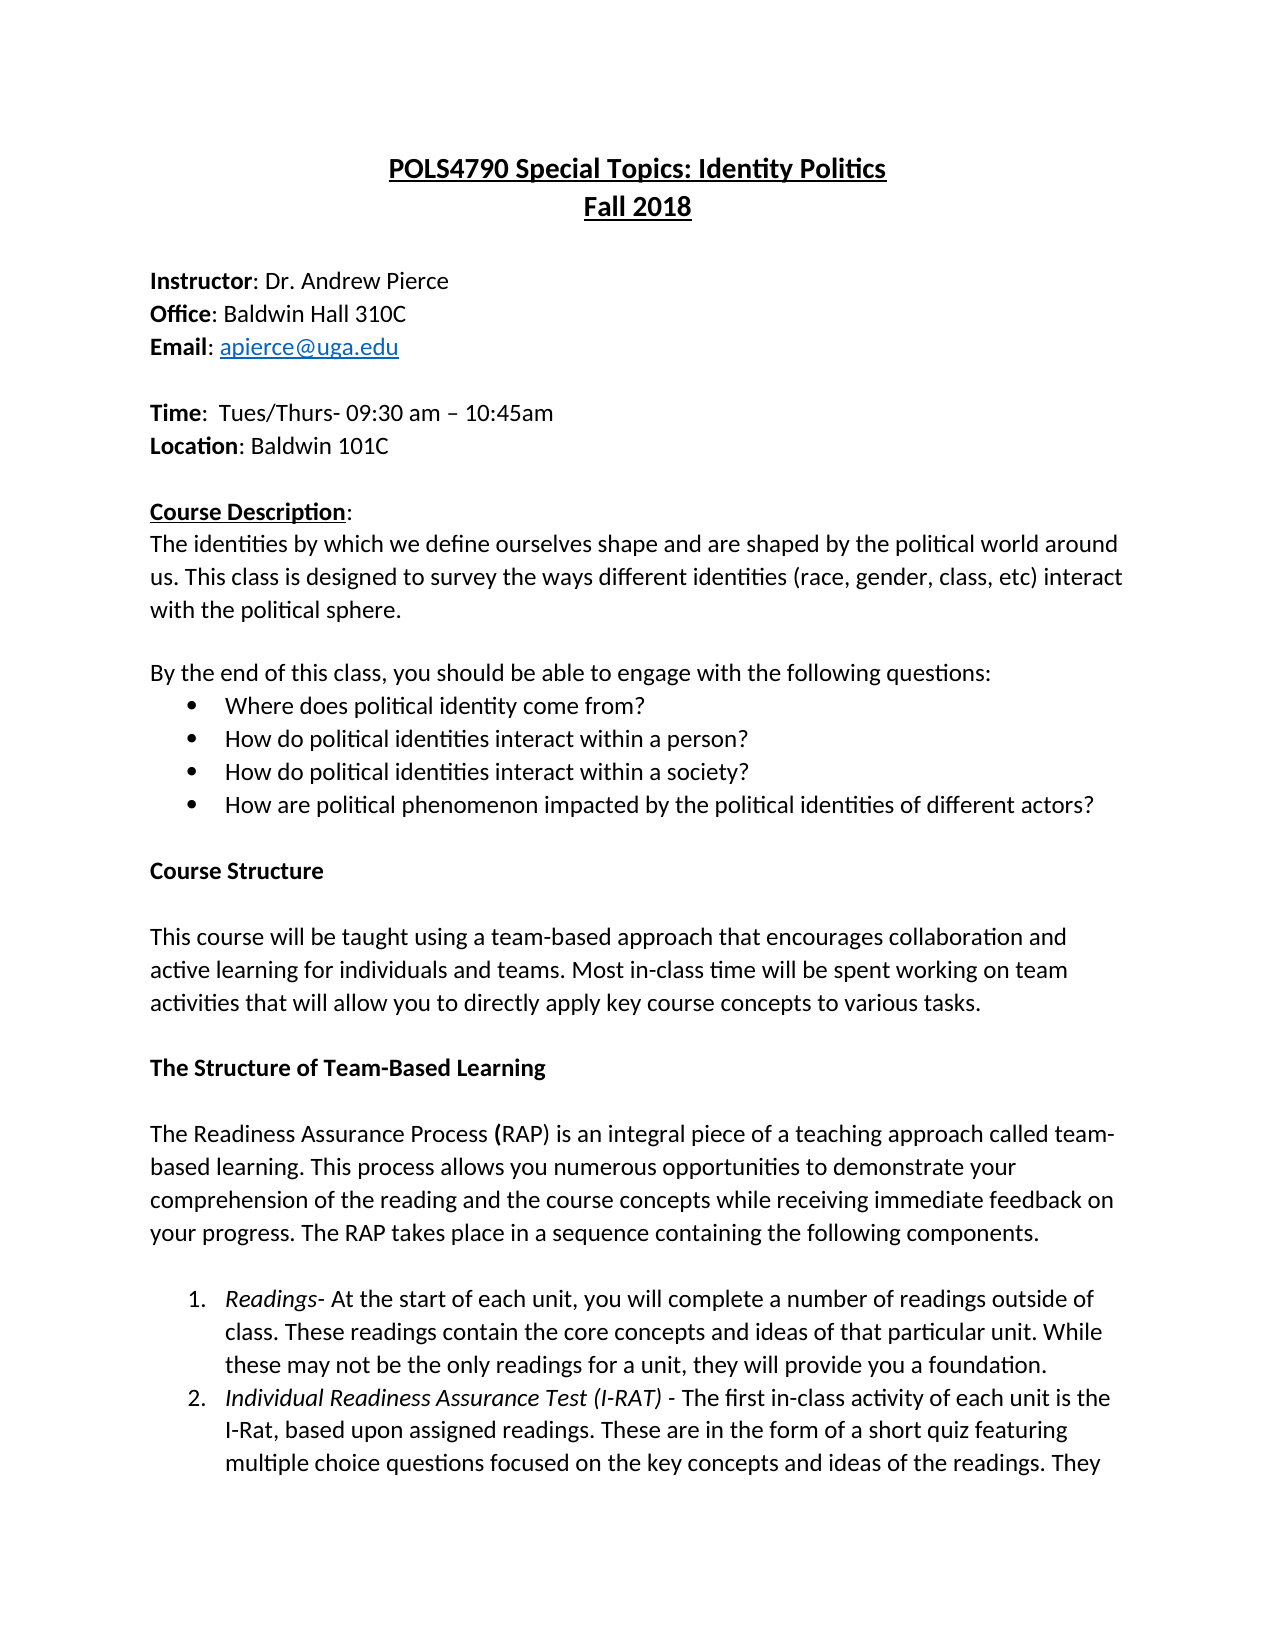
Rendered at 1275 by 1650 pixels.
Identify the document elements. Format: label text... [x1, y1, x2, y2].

text Email: apierce@uga.edu [150, 331, 1125, 362]
text Instructor: Dr. Andrew Pierce [150, 265, 1125, 296]
text The identities by which we define ourselves shape and are shaped by the political world around us. This class is designed to survey the ways different identities (race, gender, class, etc) interact with the political sphere. [150, 529, 1125, 625]
text Fall 2018 [150, 188, 1125, 224]
text Office: Baldwin Hall 310C [150, 298, 1125, 329]
list How do political identities interact within a person? [187, 723, 1125, 754]
text Course Structure [150, 855, 1125, 886]
text Location: Baldwin 101C [150, 430, 1125, 460]
list How are political phenomenon impacted by the political identities of different actors? [187, 789, 1125, 820]
text Time: Tues/Thurs- 09:30 am – 10:45am [150, 397, 1125, 427]
list How do political identities interact within a society? [187, 756, 1125, 787]
text The Structure of Team-Based Learning [150, 1053, 1125, 1083]
list Readings- At the start of each unit, you will complete a number of readings outside of class. These readings contain the core concepts and ideas of that particular unit. While these may not be the only readings for a unit, they will provide you a foundation. [187, 1283, 1125, 1379]
text By the end of this class, you should be able to engage with the following questions: [150, 658, 1125, 688]
text This course will be taught using a team-based approach that encourages collaboration and active learning for individuals and teams. Most in-class time will be spent working on team activities that will allow you to directly apply key course concepts to various tasks. [150, 921, 1125, 1017]
list Where does political identity come from? [187, 691, 1125, 721]
text POLS4790 Special Topics: Identity Politics [150, 150, 1125, 186]
text The Readiness Assurance Process (RAP) is an integral piece of a teaching approach called team-based learning. This process allows you numerous opportunities to demonstrate your comprehension of the reading and the course concepts while receiving immediate feedback on your progress. The RAP takes place in a sequence containing the following components. [150, 1118, 1125, 1248]
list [187, 1382, 1125, 1478]
text Course Description: [150, 496, 1125, 526]
